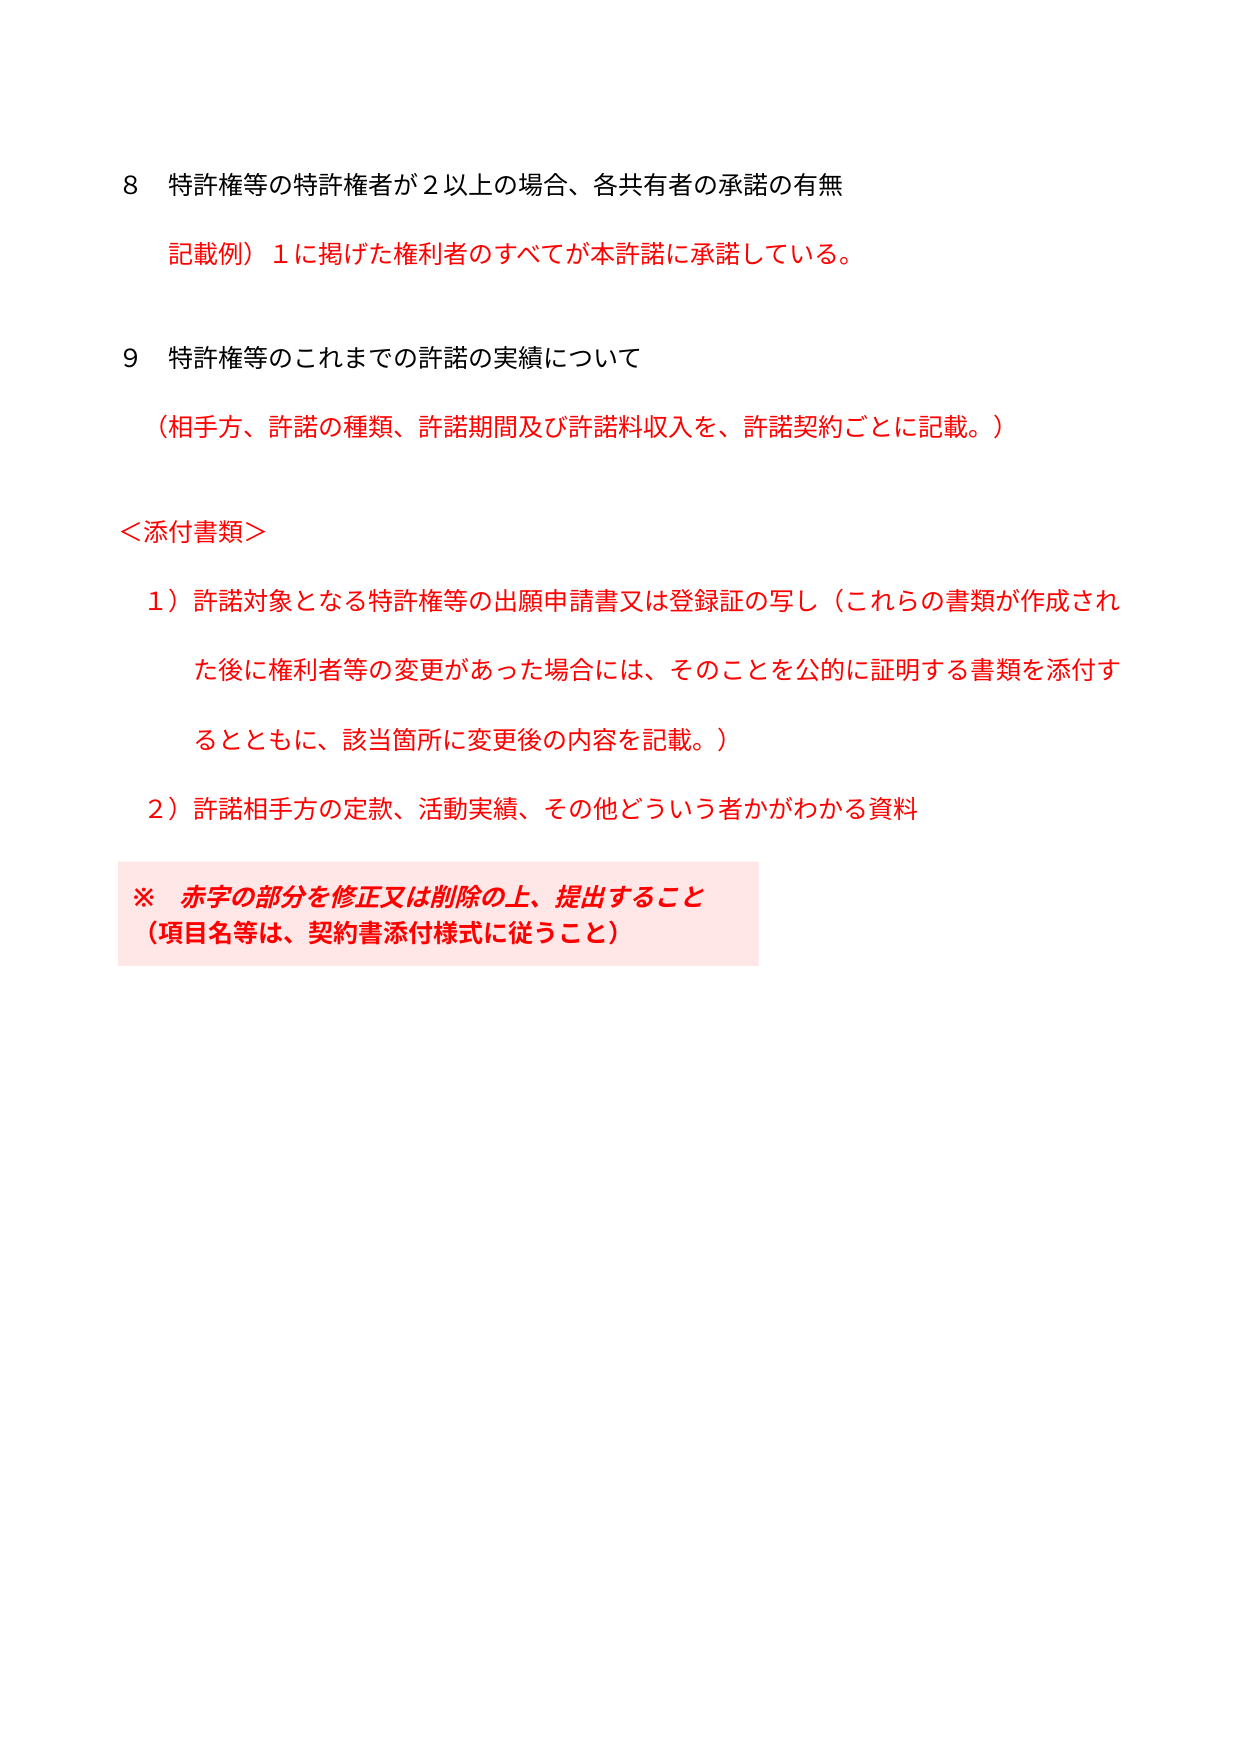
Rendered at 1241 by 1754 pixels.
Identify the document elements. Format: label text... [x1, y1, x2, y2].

text ２）許諾相手方の定款、活動実績、その他どういう者かがわかる資料 [143, 773, 1122, 842]
text ＜添付書類＞ [118, 495, 1122, 565]
text ９ 特許権等のこれまでの許諾の実績について [118, 322, 1122, 391]
text （相手方、許諾の種類、許諾期間及び許諾料収入を、許諾契約ごとに記載。） [143, 391, 1122, 461]
text ８ 特許権等の特許権者が２以上の場合、各共有者の承諾の有無 [118, 148, 1122, 218]
text 記載例）１に掲げた権利者のすべてが本許諾に承諾している。 [118, 218, 1122, 287]
text １）許諾対象となる特許権等の出願申請書又は登録証の写し（これらの書類が作成された後に権利者等の変更があった場合には、そのことを公的に証明する書類を添付するとともに、該当箇所に変更後の内容を記載。） [143, 565, 1122, 773]
